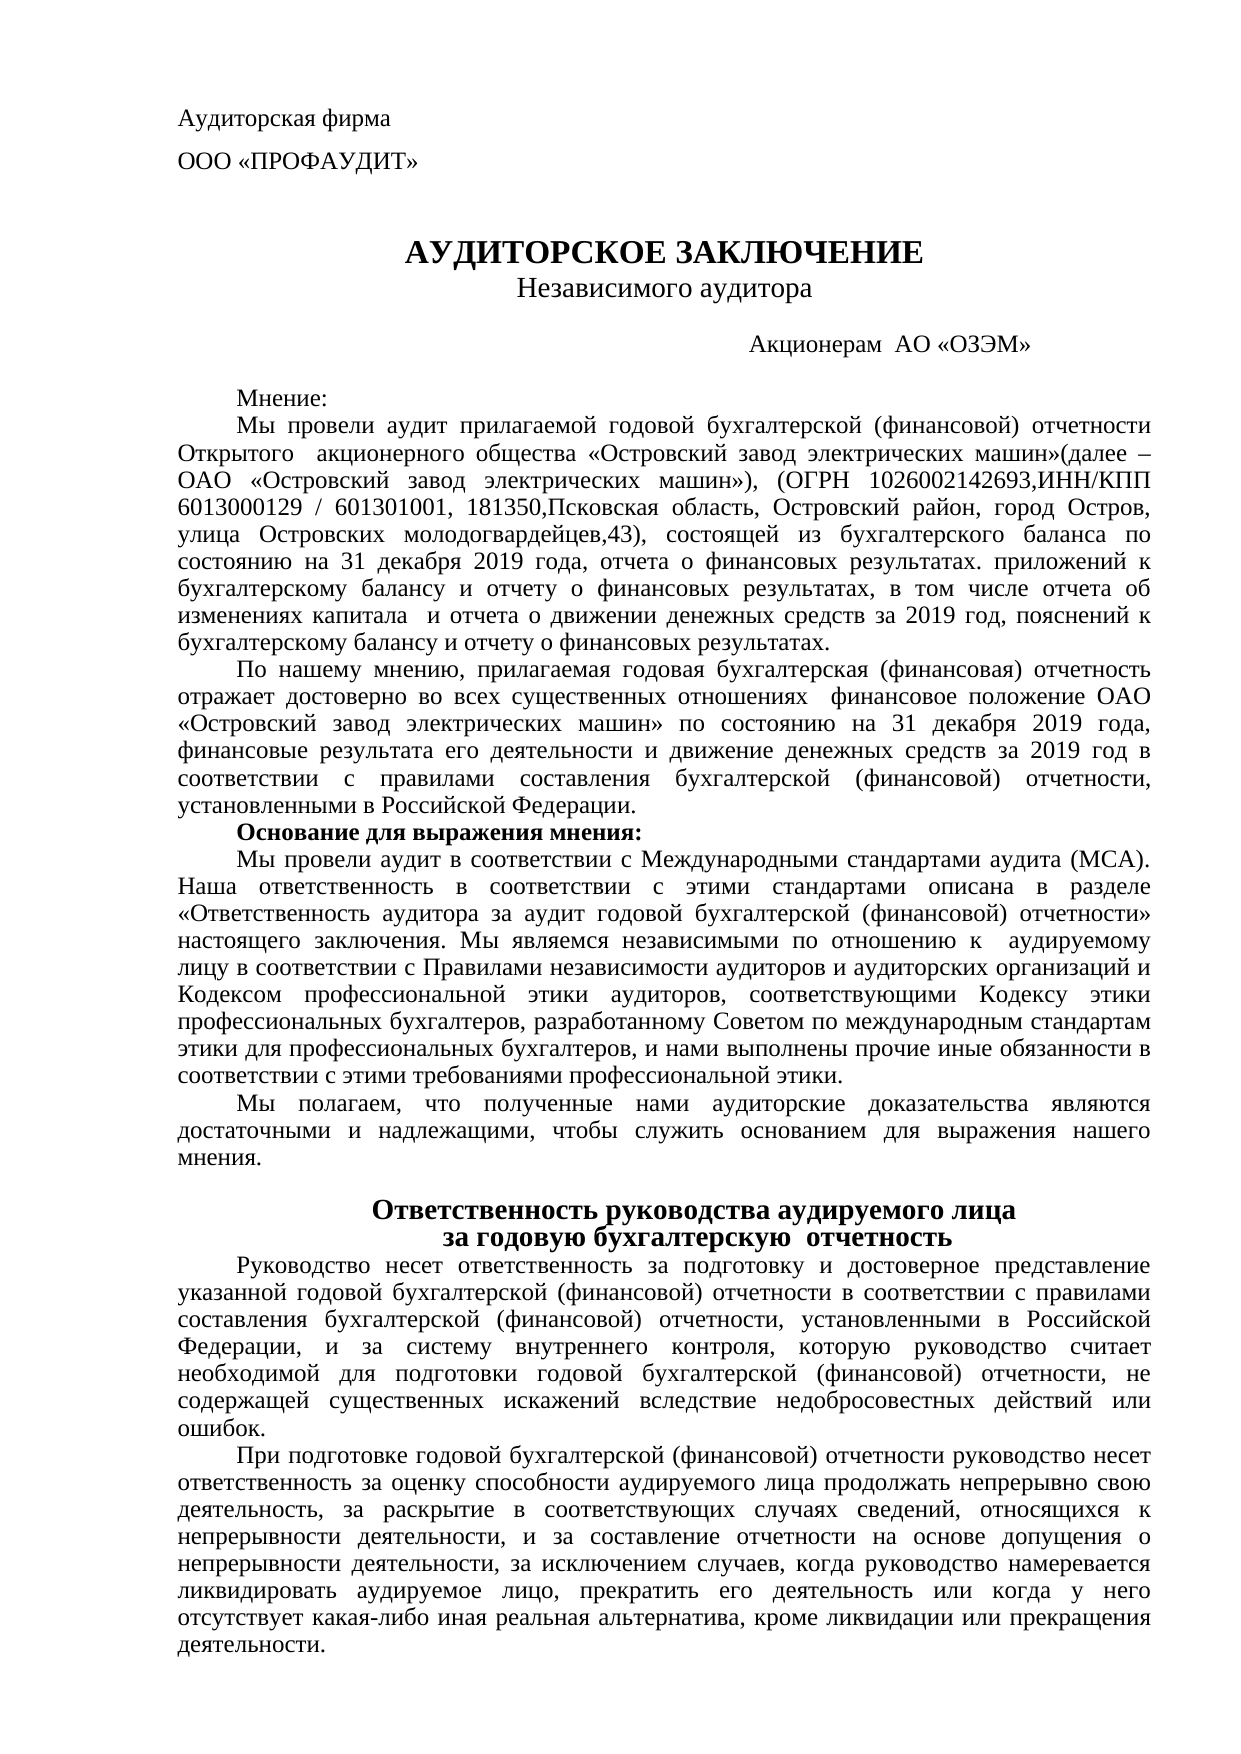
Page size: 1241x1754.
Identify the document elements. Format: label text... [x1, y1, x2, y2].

text Мнение: [177, 385, 1152, 412]
text Мы провели аудит прилагаемой годовой бухгалтерской (финансовой) отчетности Открытого акционерного общества «Островский завод электрических машин»(далее –ОАО «Островский завод электрических машин»), (ОГРН 1026002142693,ИНН/КПП 6013000129 / 601301001, 181350,Псковская область, Островский район, город Остров, улица Островских молодогвардейцев,43), состоящей из бухгалтерского баланса по состоянию на 31 декабря 2019 года, отчета о финансовых результатах. приложений к бухгалтерскому балансу и отчету о финансовых результатах, в том числе отчета об изменениях капитала и отчета о движении денежных средств за 2019 год, пояснений к бухгалтерскому балансу и отчету о финансовых результатах. [177, 412, 1152, 656]
text за годовую бухгалтерскую отчетность [177, 1225, 1152, 1252]
text Акционерам АО «ОЗЭМ» [177, 331, 1152, 358]
text АУДИТОРСКОЕ ЗАКЛЮЧЕНИЕ [177, 232, 1152, 270]
text Независимого аудитора [177, 270, 1152, 304]
text По нашему мнению, прилагаемая годовая бухгалтерская (финансовая) отчетность отражает достоверно во всех существенных отношениях финансовое положение ОАО «Островский завод электрических машин» по состоянию на 31 декабря 2019 года, финансовые результата его деятельности и движение денежных средств за 2019 год в соответствии с правилами составления бухгалтерской (финансовой) отчетности, установленными в Российской Федерации. [177, 656, 1152, 818]
text Ответственность руководства аудируемого лица [177, 1198, 1152, 1225]
text Мы полагаем, что полученные нами аудиторские доказательства являются достаточными и надлежащими, чтобы служить основанием для выражения нашего мнения. [177, 1089, 1152, 1171]
text Аудиторская фирма [177, 103, 1152, 131]
text Мы провели аудит в соответствии с Международными стандартами аудита (MCA). Наша ответственность в соответствии с этими стандартами описана в разделе «Ответственность аудитора за аудит годовой бухгалтерской (финансовой) отчетности» настоящего заключения. Мы являемся независимыми по отношению к аудируемому лицу в соответствии с Правилами независимости аудиторов и аудиторских организаций и Кодексом профессиональной этики аудиторов, соответствующими Кодексу этики профессиональных бухгалтеров, разработанному Советом по международным стандартам этики для профессиональных бухгалтеров, и нами выполнены прочие иные обязанности в соответствии с этими требованиями профессиональной этики. [177, 846, 1152, 1089]
text Руководство несет ответственность за подготовку и достоверное представление указанной годовой бухгалтерской (финансовой) отчетности в соответствии с правилами составления бухгалтерской (финансовой) отчетности, установленными в Российской Федерации, и за систему внутреннего контроля, которую руководство считает необходимой для подготовки годовой бухгалтерской (финансовой) отчетности, не содержащей существенных искажений вследствие недобросовестных действий или ошибок. [177, 1252, 1152, 1441]
text Основание для выражения мнения: [177, 818, 1152, 846]
text ООО «ПРОФАУДИТ» [177, 146, 1152, 174]
text При подготовке годовой бухгалтерской (финансовой) отчетности руководство несет ответственность за оценку способности аудируемого лица продолжать непрерывно свою деятельность, за раскрытие в соответствующих случаях сведений, относящихся к непрерывности деятельности, и за составление отчетности на основе допущения о непрерывности деятельности, за исключением случаев, когда руководство намеревается ликвидировать аудируемое лицо, прекратить его деятельность или когда у него отсутствует какая-либо иная реальная альтернатива, кроме ликвидации или прекращения деятельности. [177, 1441, 1152, 1658]
